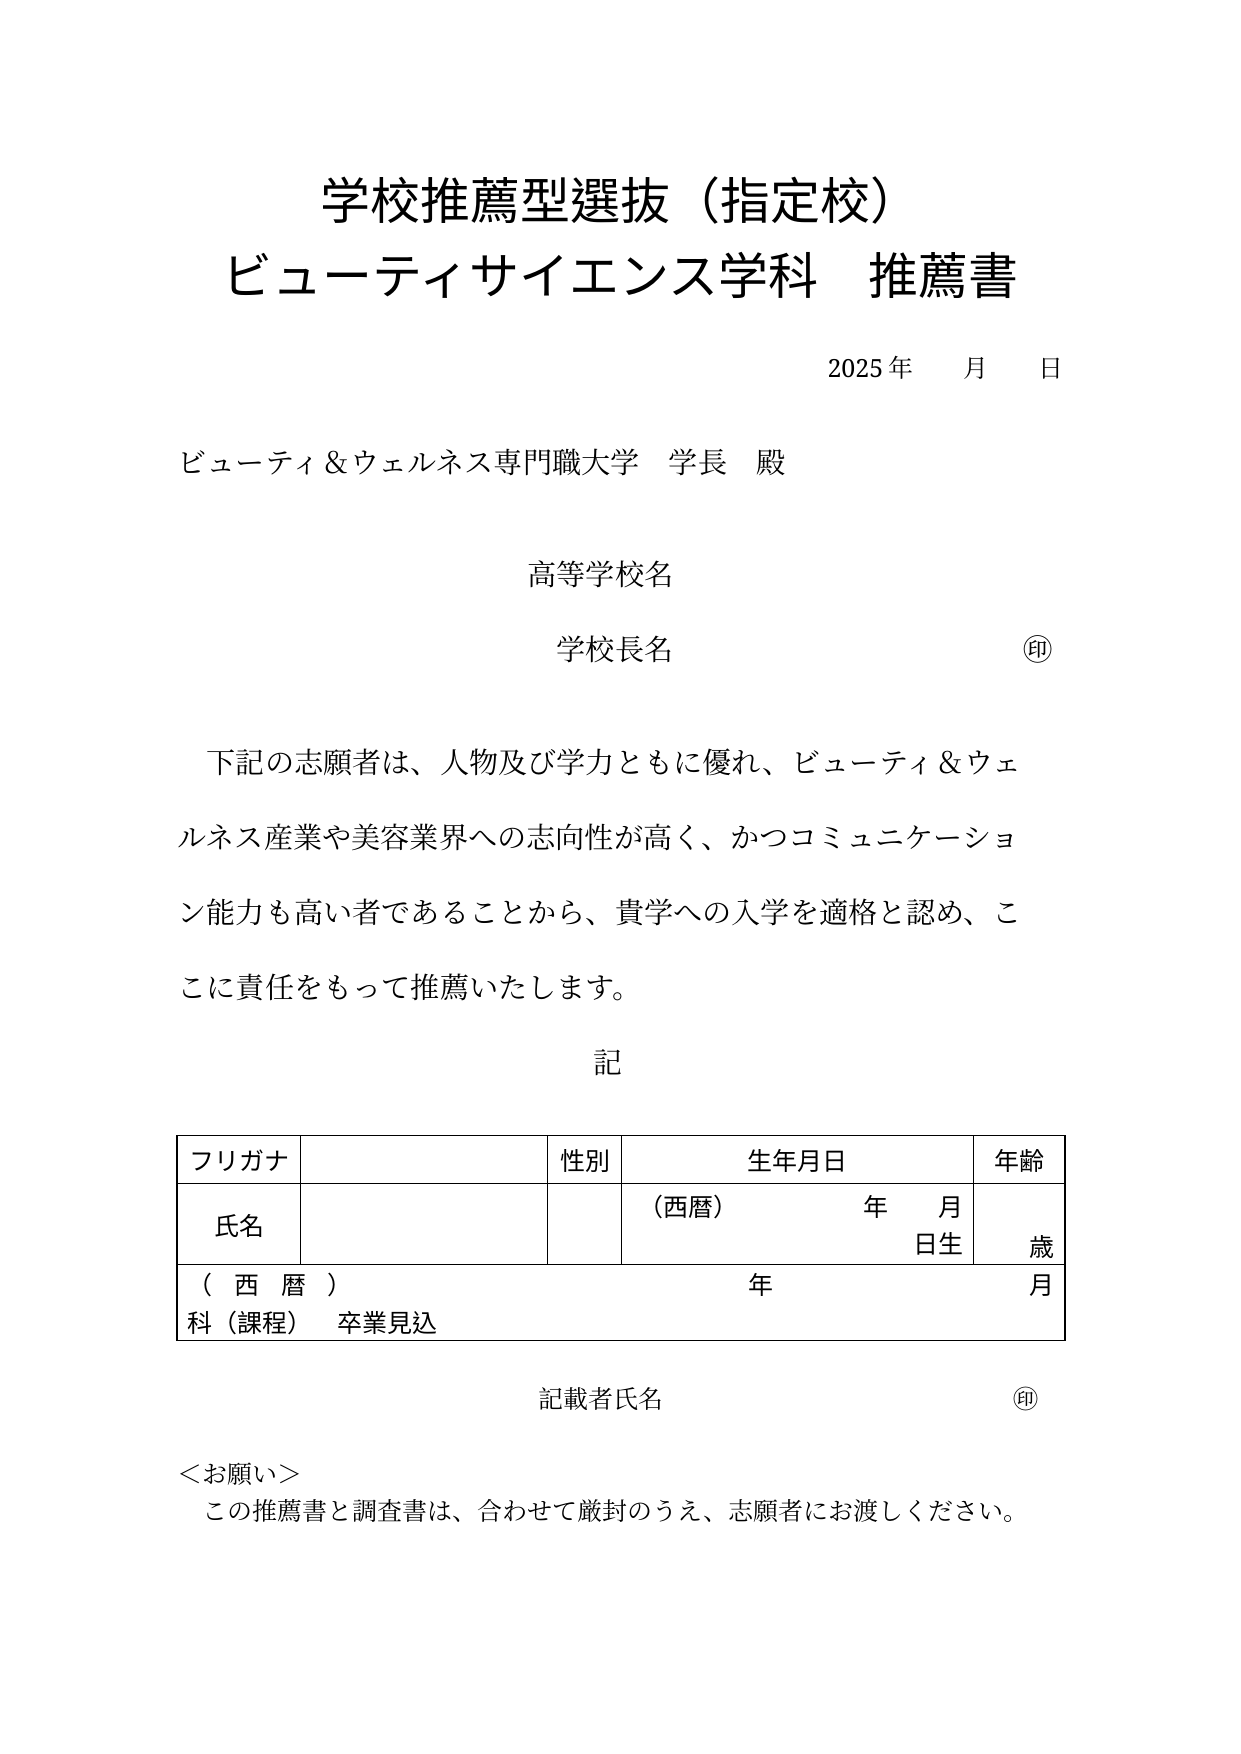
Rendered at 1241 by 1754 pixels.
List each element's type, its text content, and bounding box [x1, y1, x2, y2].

text 学校推薦型選抜（指定校） [177, 160, 1063, 235]
table_header 年齢 [974, 1136, 1064, 1183]
table_header 生年月日 [622, 1136, 973, 1183]
table_header 性別 [548, 1136, 621, 1183]
table_header [301, 1136, 547, 1183]
text 記載者氏名 ㊞ [177, 1379, 1038, 1416]
table_cell [548, 1184, 621, 1264]
table_cell 氏名 [178, 1184, 300, 1264]
text 2025年 月 日 [177, 348, 1063, 385]
text 学校長名 ㊞ [177, 610, 1063, 685]
table_cell [301, 1184, 547, 1264]
table_cell [974, 1184, 1064, 1226]
table_cell （西暦） 年 月 日生 [622, 1184, 973, 1264]
text この推薦書と調査書は、合わせて厳封のうえ、志願者にお渡しください。 [177, 1491, 1038, 1529]
text 記 [177, 1023, 1038, 1098]
table_cell （西暦） 年 月 科（課程） 卒業見込 [178, 1265, 1064, 1340]
text ビューティ＆ウェルネス専門職大学 学長 殿 [177, 423, 1038, 498]
text 高等学校名 [177, 535, 1048, 610]
text ビューティサイエンス学科 推薦書 [177, 235, 1063, 310]
table_header フリガナ [178, 1136, 300, 1183]
text ＜お願い＞ [177, 1454, 1038, 1491]
table_cell 歳 [974, 1226, 1064, 1264]
text 下記の志願者は、人物及び学力ともに優れ、ビューティ＆ウェルネス産業や美容業界への志向性が高く、かつコミュニケーション能力も高い者であることから、貴学への入学を適格と認め、ここに責任をもって推薦いたします。 [177, 723, 1038, 1023]
